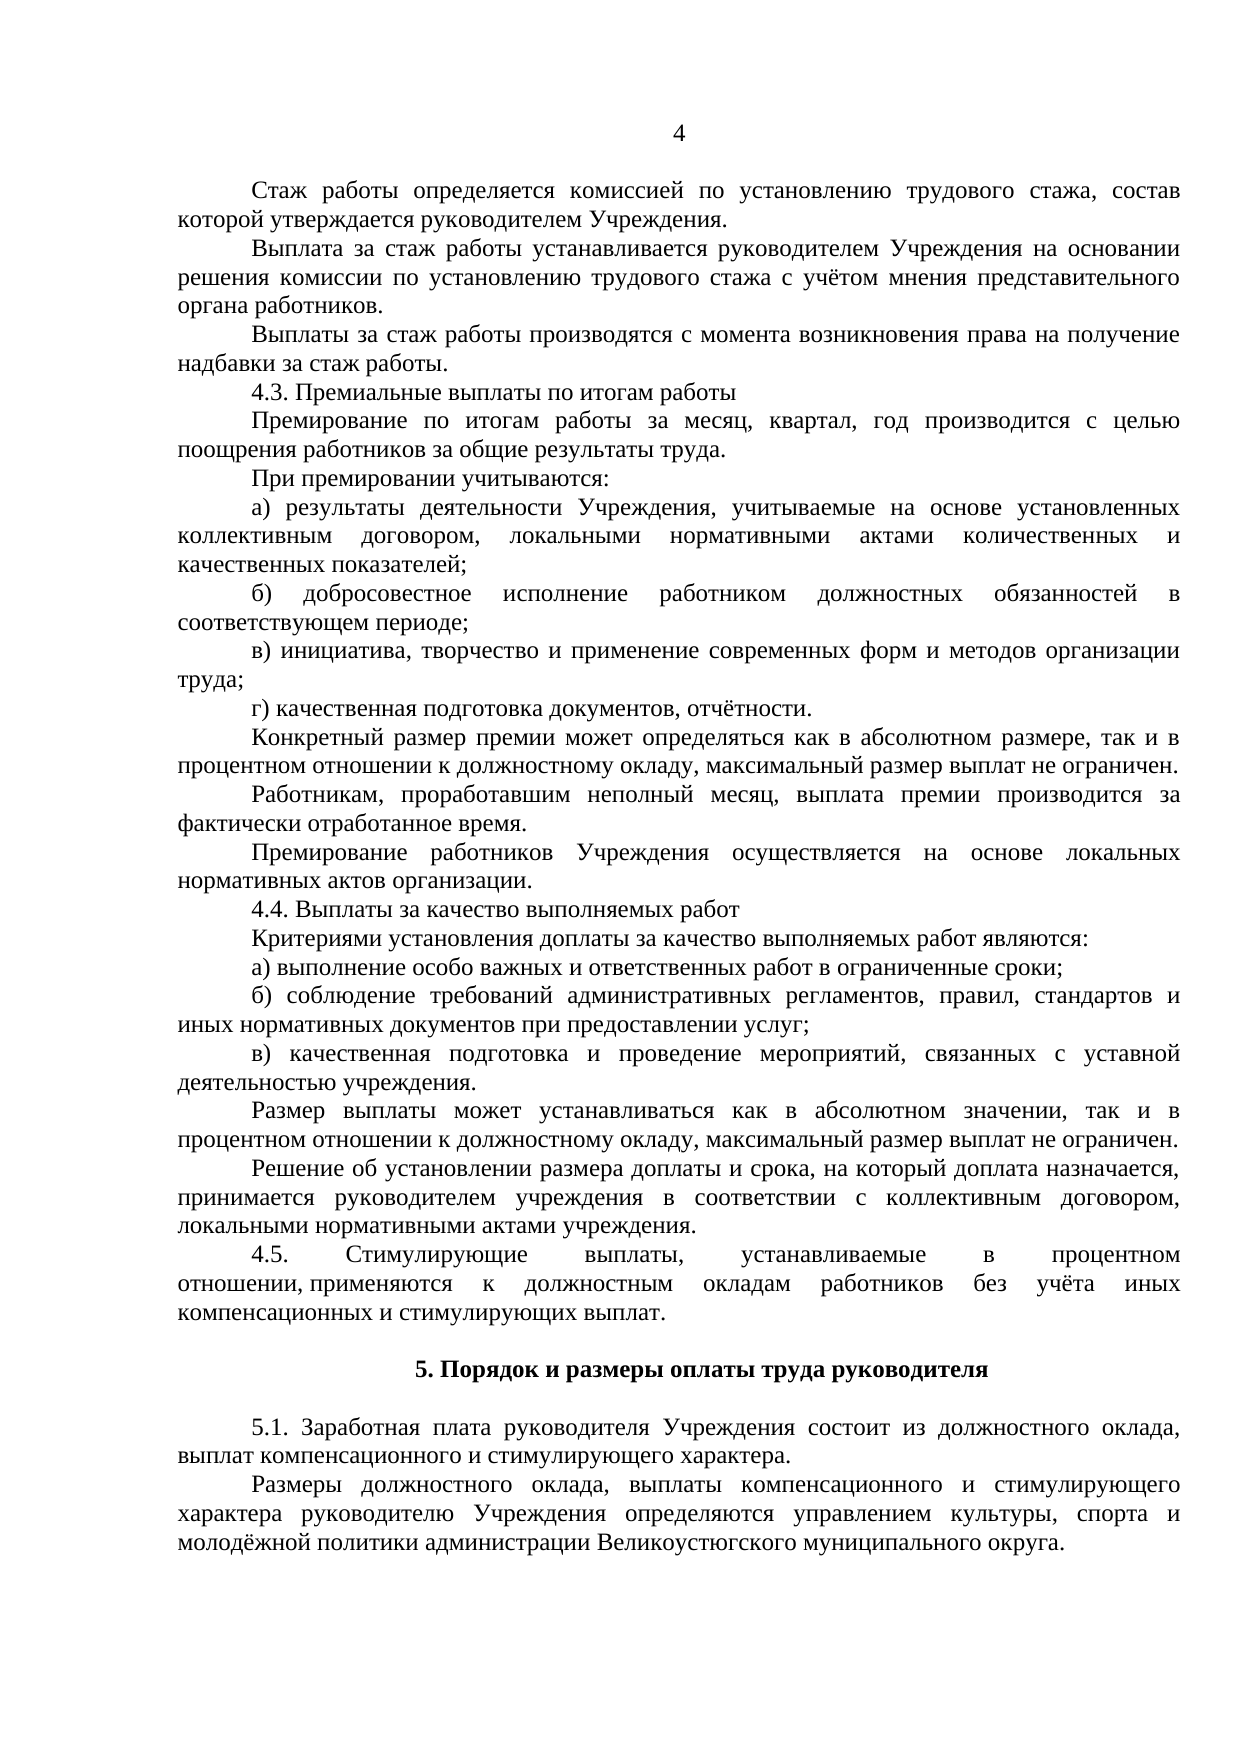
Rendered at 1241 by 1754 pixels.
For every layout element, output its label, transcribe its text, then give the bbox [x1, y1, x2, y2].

text Конкретный размер премии может определяться как в абсолютном размере, так и в процентном отношении к должностному окладу, максимальный размер выплат не ограничен. [177, 722, 1181, 779]
text Выплаты за стаж работы производятся с момента возникновения права на получение надбавки за стаж работы. [177, 319, 1181, 377]
text 4.4. Выплаты за качество выполняемых работ [177, 894, 1181, 923]
text Премирование работников Учреждения осуществляется на основе локальных нормативных актов организации. [177, 837, 1181, 894]
text г) качественная подготовка документов, отчётности. [177, 693, 1181, 722]
text 4 [177, 118, 1181, 147]
text Критериями установления доплаты за качество выполняемых работ являются: [177, 923, 1181, 952]
text Выплата за стаж работы устанавливается руководителем Учреждения на основании решения комиссии по установлению трудового стажа с учётом мнения представительного органа работников. [177, 233, 1181, 319]
text 5.1. Заработная плата руководителя Учреждения состоит из должностного оклада, выплат компенсационного и стимулирующего характера. [177, 1412, 1181, 1469]
text Премирование по итогам работы за месяц, квартал, год производится с целью поощрения работников за общие результаты труда. [177, 406, 1181, 463]
text 4.5. Стимулирующие выплаты, устанавливаемые в процентном отношении, применяются к должностным окладам работников без учёта иных компенсационных и стимулирующих выплат. [177, 1239, 1181, 1326]
text Работникам, проработавшим неполный месяц, выплата премии производится за фактически отработанное время. [177, 779, 1181, 837]
text в) качественная подготовка и проведение мероприятий, связанных с уставной деятельностью учреждения. [177, 1038, 1181, 1096]
text Решение об установлении размера доплаты и срока, на который доплата назначается, принимается руководителем учреждения в соответствии с коллективным договором, локальными нормативными актами учреждения. [177, 1153, 1181, 1239]
text Размеры должностного оклада, выплаты компенсационного и стимулирующего характера руководителю Учреждения определяются управлением культуры, спорта и молодёжной политики администрации Великоустюгского муниципального округа. [177, 1469, 1181, 1556]
text в) инициатива, творчество и применение современных форм и методов организации труда; [177, 636, 1181, 693]
text Размер выплаты может устанавливаться как в абсолютном значении, так и в процентном отношении к должностному окладу, максимальный размер выплат не ограничен. [177, 1096, 1181, 1153]
text а) результаты деятельности Учреждения, учитываемые на основе установленных коллективным договором, локальными нормативными актами количественных и качественных показателей; [177, 492, 1181, 578]
text Стаж работы определяется комиссией по установлению трудового стажа, состав которой утверждается руководителем Учреждения. [177, 176, 1181, 233]
text а) выполнение особо важных и ответственных работ в ограниченные сроки; [177, 952, 1181, 981]
text б) добросовестное исполнение работником должностных обязанностей в соответствующем периоде; [177, 578, 1181, 636]
text При премировании учитываются: [177, 463, 1181, 492]
text 4.3. Премиальные выплаты по итогам работы [177, 377, 1181, 406]
text б) соблюдение требований административных регламентов, правил, стандартов и иных нормативных документов при предоставлении услуг; [177, 981, 1181, 1038]
text 5. Порядок и размеры оплаты труда руководителя [177, 1354, 1181, 1383]
